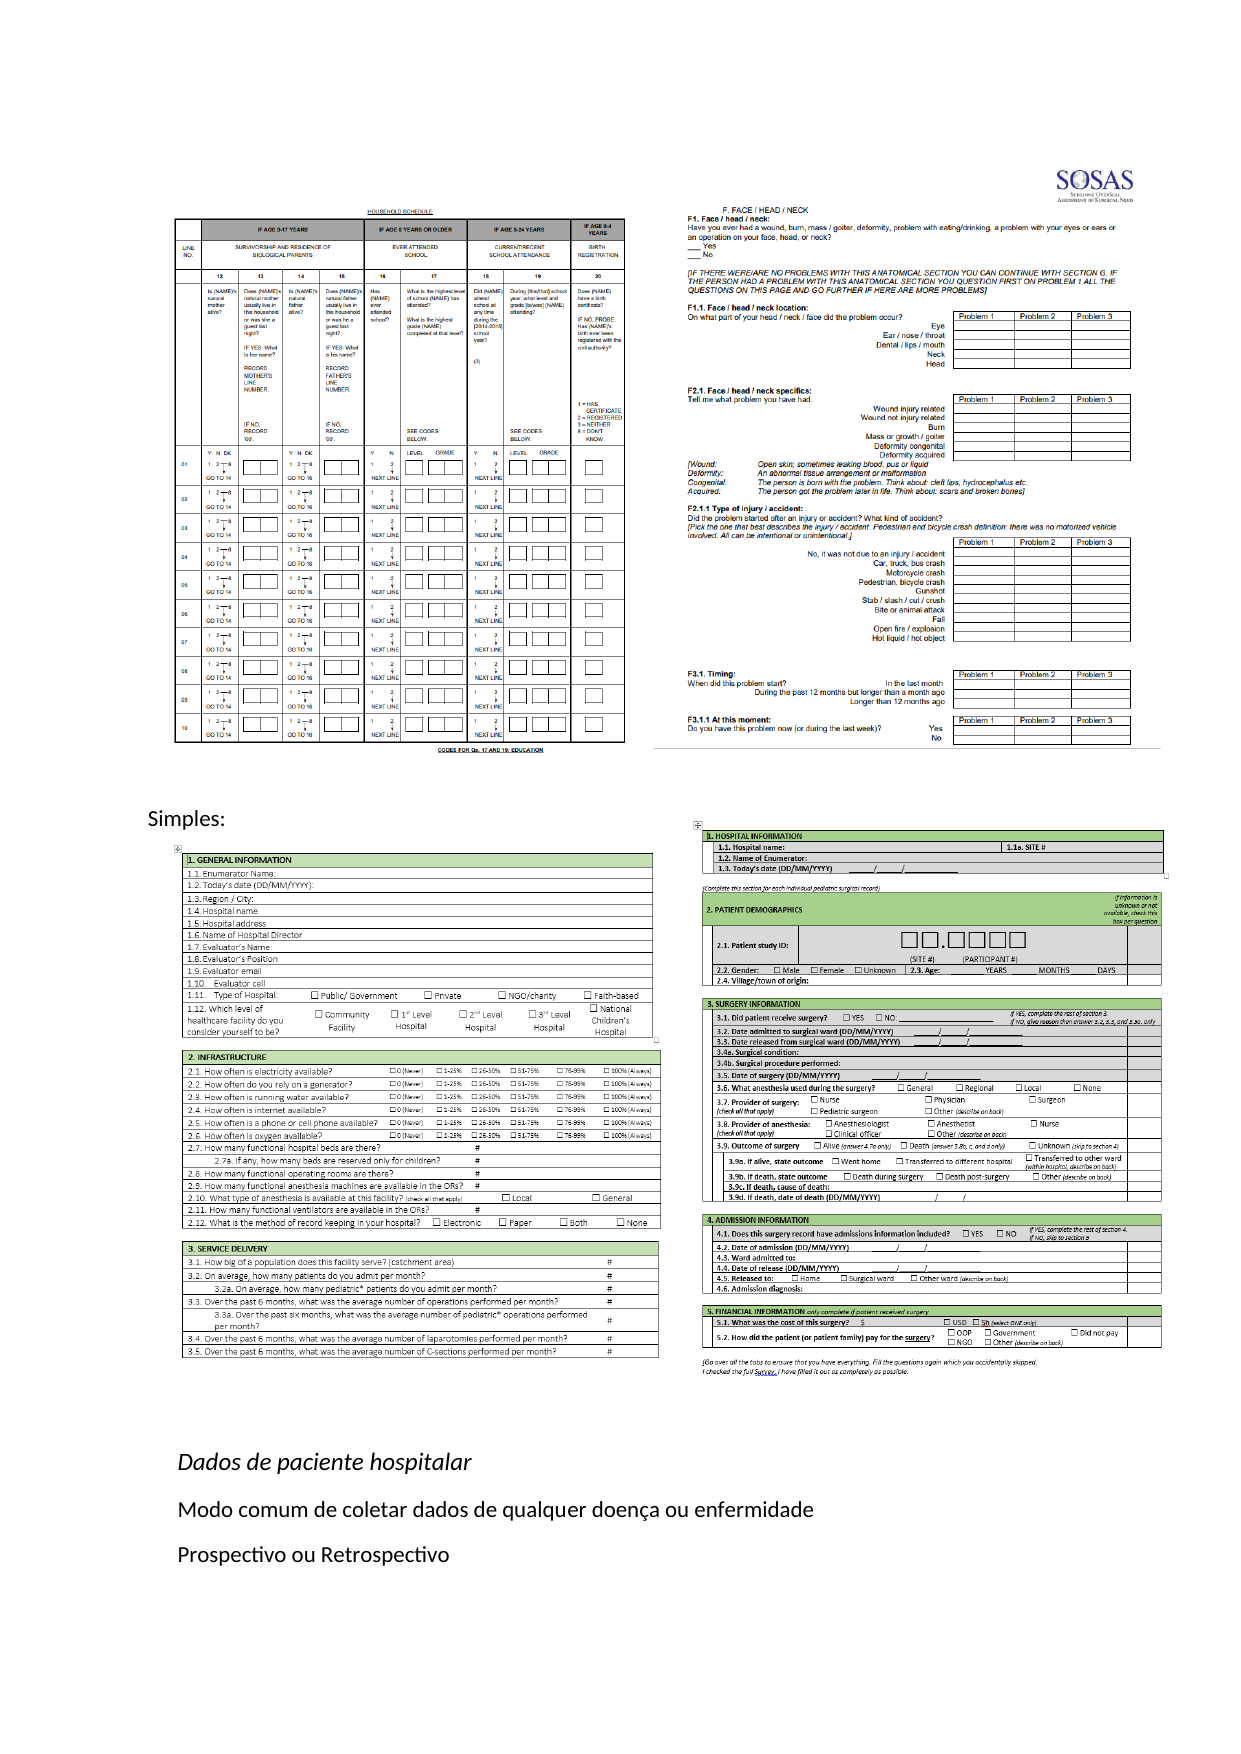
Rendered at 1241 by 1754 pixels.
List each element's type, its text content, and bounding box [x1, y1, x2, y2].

text Modo comum de coletar dados de qualquer doença ou enfermidade [177, 1495, 1063, 1523]
text Prospectivo ou Retrospectivo [177, 1540, 1063, 1568]
text Dados de paciente hospitalar [177, 1446, 1063, 1476]
text Simples: [148, 804, 1063, 832]
picture [689, 819, 1173, 1384]
picture [166, 840, 675, 1358]
picture [654, 147, 1161, 749]
picture [156, 203, 647, 753]
